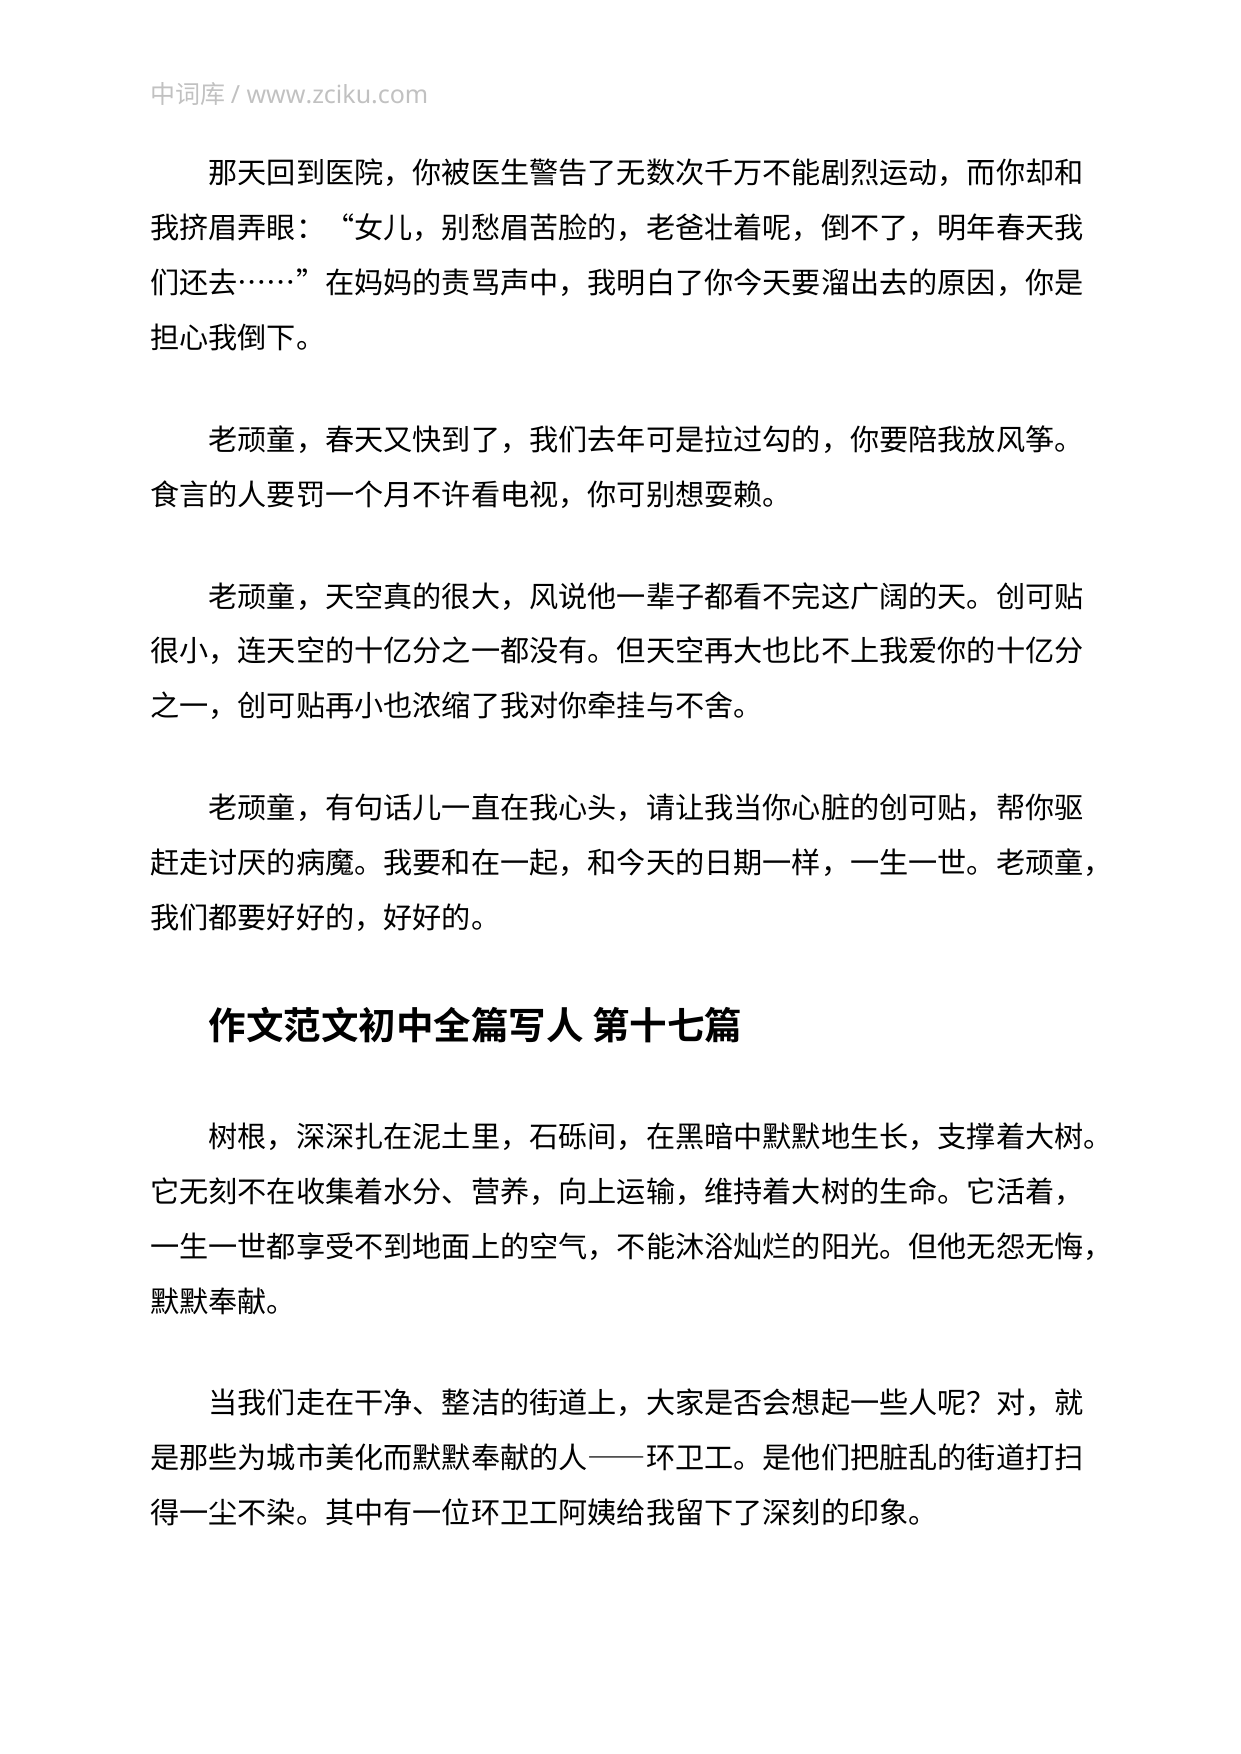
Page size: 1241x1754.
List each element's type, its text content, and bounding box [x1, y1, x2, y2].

text 那天回到医院，你被医生警告了无数次千万不能剧烈运动，而你却和我挤眉弄眼：“女儿，别愁眉苦脸的，老爸壮着呢，倒不了，明年春天我们还去……”在妈妈的责骂声中，我明白了你今天要溜出去的原因，你是担心我倒下。 [150, 150, 1090, 357]
text 树根，深深扎在泥土里，石砾间，在黑暗中默默地生长，支撑着大树。它无刻不在收集着水分、营养，向上运输，维持着大树的生命。它活着，一生一世都享受不到地面上的空气，不能沐浴灿烂的阳光。但他无怨无悔，默默奉献。 [150, 1114, 1090, 1321]
text 老顽童，春天又快到了，我们去年可是拉过勾的，你要陪我放风筝。食言的人要罚一个月不许看电视，你可别想耍赖。 [150, 416, 1090, 514]
text 老顽童，天空真的很大，风说他一辈子都看不完这广阔的天。创可贴很小，连天空的十亿分之一都没有。但天空再大也比不上我爱你的十亿分之一，创可贴再小也浓缩了我对你牵挂与不舍。 [150, 573, 1090, 725]
text 作文范文初中全篇写人 第十七篇 [150, 996, 1090, 1051]
text 老顽童，有句话儿一直在我心头，请让我当你心脏的创可贴，帮你驱赶走讨厌的病魔。我要和在一起，和今天的日期一样，一生一世。老顽童，我们都要好好的，好好的。 [150, 785, 1090, 937]
text 当我们走在干净、整洁的街道上，大家是否会想起一些人呢？对，就是那些为城市美化而默默奉献的人——环卫工。是他们把脏乱的街道打扫得一尘不染。其中有一位环卫工阿姨给我留下了深刻的印象。 [150, 1380, 1090, 1532]
